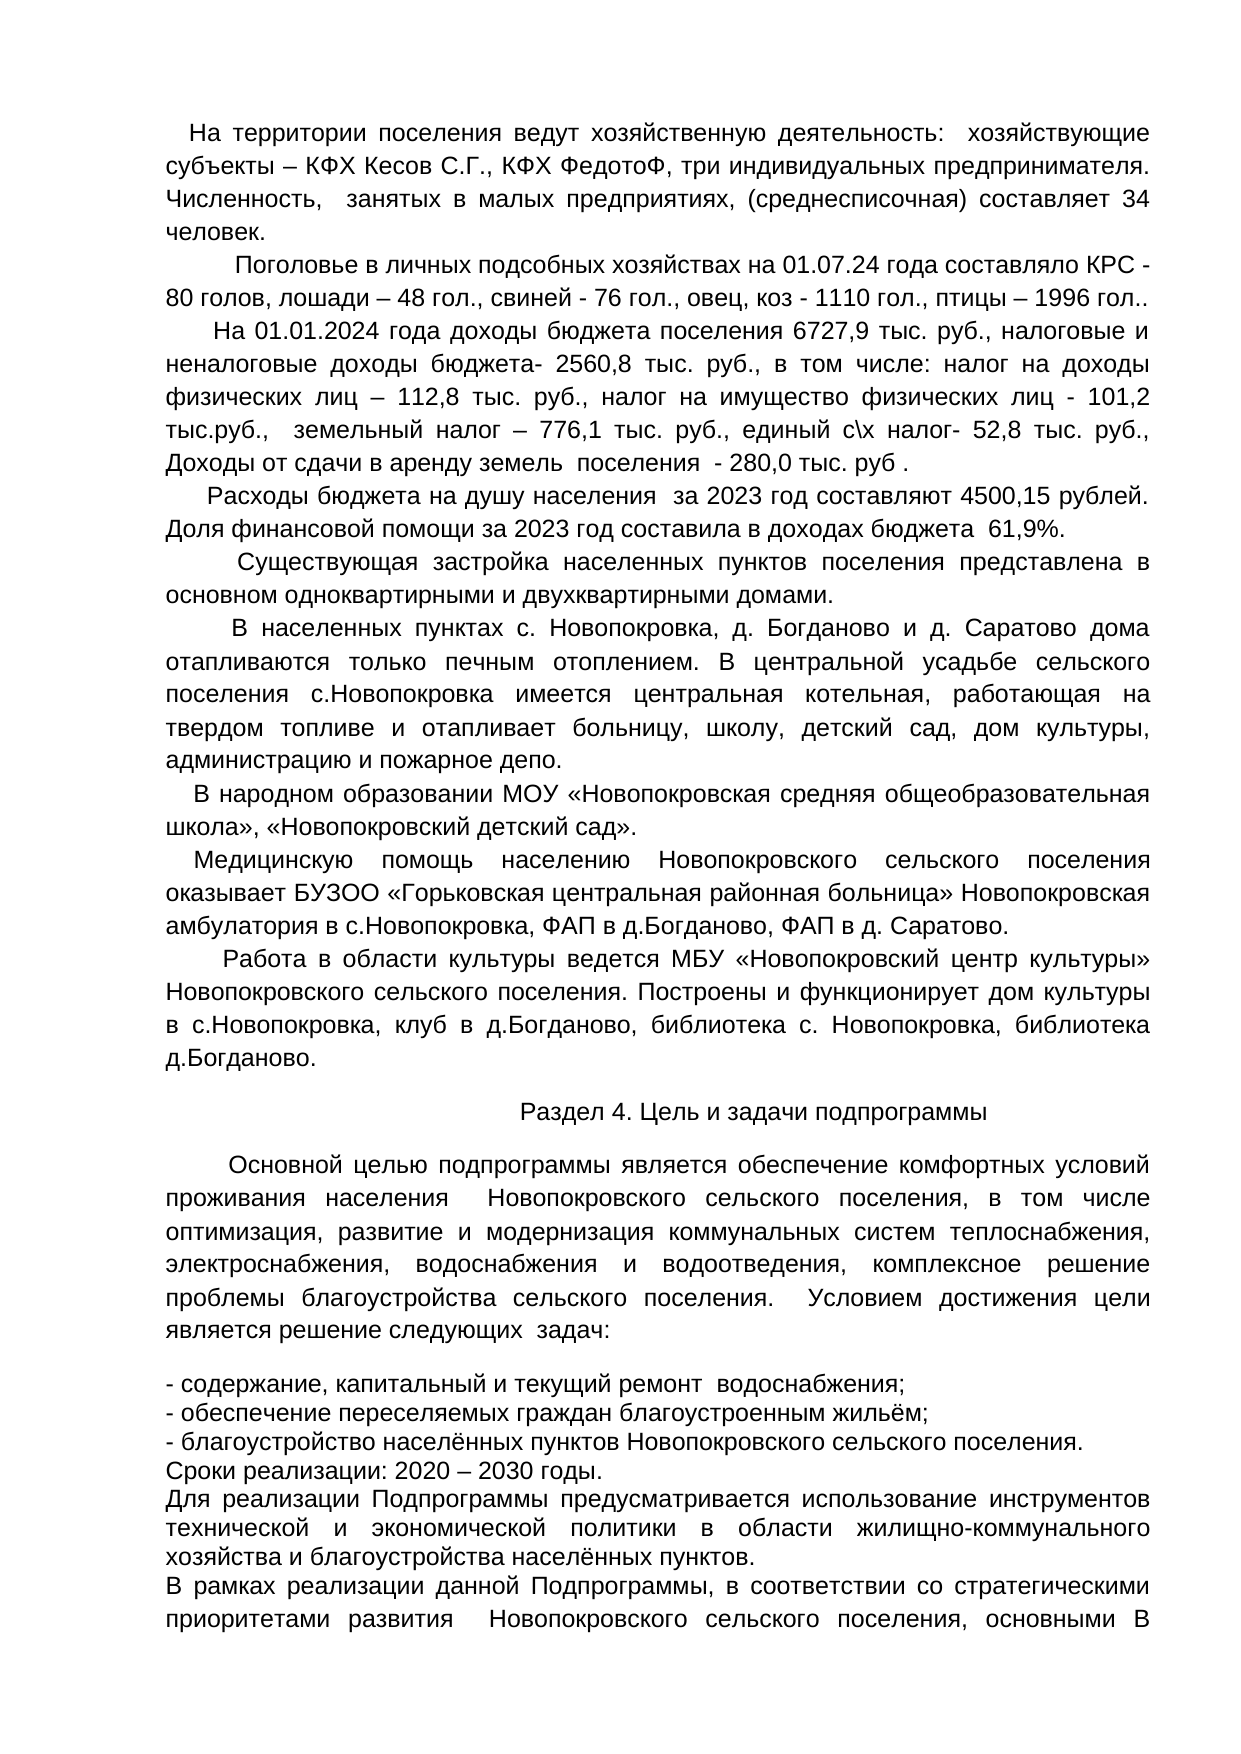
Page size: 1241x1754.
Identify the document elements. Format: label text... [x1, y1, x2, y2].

text В населенных пунктах с. Новопокровка, д. Богданово и д. Саратово дома отапливаются только печным отоплением. В центральной усадьбе сельского поселения с.Новопокровка имеется центральная котельная, работающая на твердом топливе и отапливает больницу, школу, детский сад, дом культуры, администрацию и пожарное депо. [165, 613, 1152, 774]
text Медицинскую помощь населению Новопокровского сельского поселения оказывает БУЗОО «Горьковская центральная районная больница» Новопокровская амбулатория в с.Новопокровка, ФАП в д.Богданово, ФАП в д. Саратово. [165, 844, 1152, 939]
text - содержание, капитальный и текущий ремонт водоснабжения; [165, 1369, 1152, 1398]
text Существующая застройка населенных пунктов поселения представлена в основном одноквартирными и двухквартирными домами. [165, 547, 1152, 609]
text На 01.01.2024 года доходы бюджета поселения 6727,9 тыс. руб., налоговые и неналоговые доходы бюджета- 2560,8 тыс. руб., в том числе: налог на доходы физических лиц – 112,8 тыс. руб., налог на имущество физических лиц - 101,2 тыс.руб., земельный налог – 776,1 тыс. руб., единый с\х налог- 52,8 тыс. руб., Доходы от сдачи в аренду земель поселения - 280,0 тыс. руб . [165, 316, 1152, 477]
text - обеспечение переселяемых граждан благоустроенным жильём; [165, 1398, 1152, 1427]
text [165, 1571, 1152, 1632]
text На территории поселения ведут хозяйственную деятельность: хозяйствующие субъекты – КФХ Кесов С.Г., КФХ ФедотоФ, три индивидуальных предпринимателя. Численность, занятых в малых предприятиях, (среднесписочная) составляет 34 человек. [165, 118, 1152, 246]
text Сроки реализации: 2020 – 2030 годы. [165, 1456, 1152, 1484]
text Для реализации Подпрограммы предусматривается использование инструментов технической и экономической политики в области жилищно-коммунального хозяйства и благоустройства населённых пунктов. [165, 1484, 1152, 1571]
text Основной целью подпрограммы является обеспечение комфортных условий проживания населения Новопокровского сельского поселения, в том числе оптимизация, развитие и модернизация коммунальных систем теплоснабжения, электроснабжения, водоснабжения и водоотведения, комплексное решение проблемы благоустройства сельского поселения. Условием достижения цели является решение следующих задач: [165, 1150, 1152, 1344]
text Работа в области культуры ведется МБУ «Новопокровский центр культуры» Новопокровского сельского поселения. Построены и функционирует дом культуры в с.Новопокровка, клуб в д.Богданово, библиотека с. Новопокровка, библиотека д.Богданово. [165, 944, 1152, 1071]
text - благоустройство населённых пунктов Новопокровского сельского поселения. [165, 1427, 1152, 1456]
text Поголовье в личных подсобных хозяйствах на 01.07.24 года составляло КРС - 80 голов, лошади – 48 гол., свиней - 76 гол., овец, коз - 1110 гол., птицы – 1996 гол.. [165, 250, 1152, 312]
text В народном образовании МОУ «Новопокровская средняя общеобразовательная школа», «Новопокровский детский сад». [165, 778, 1152, 840]
text Раздел 4. Цель и задачи подпрограммы [165, 1097, 1152, 1125]
text Расходы бюджета на душу населения за 2023 год составляют 4500,15 рублей. Доля финансовой помощи за 2023 год составила в доходах бюджета 61,9%. [165, 481, 1152, 543]
